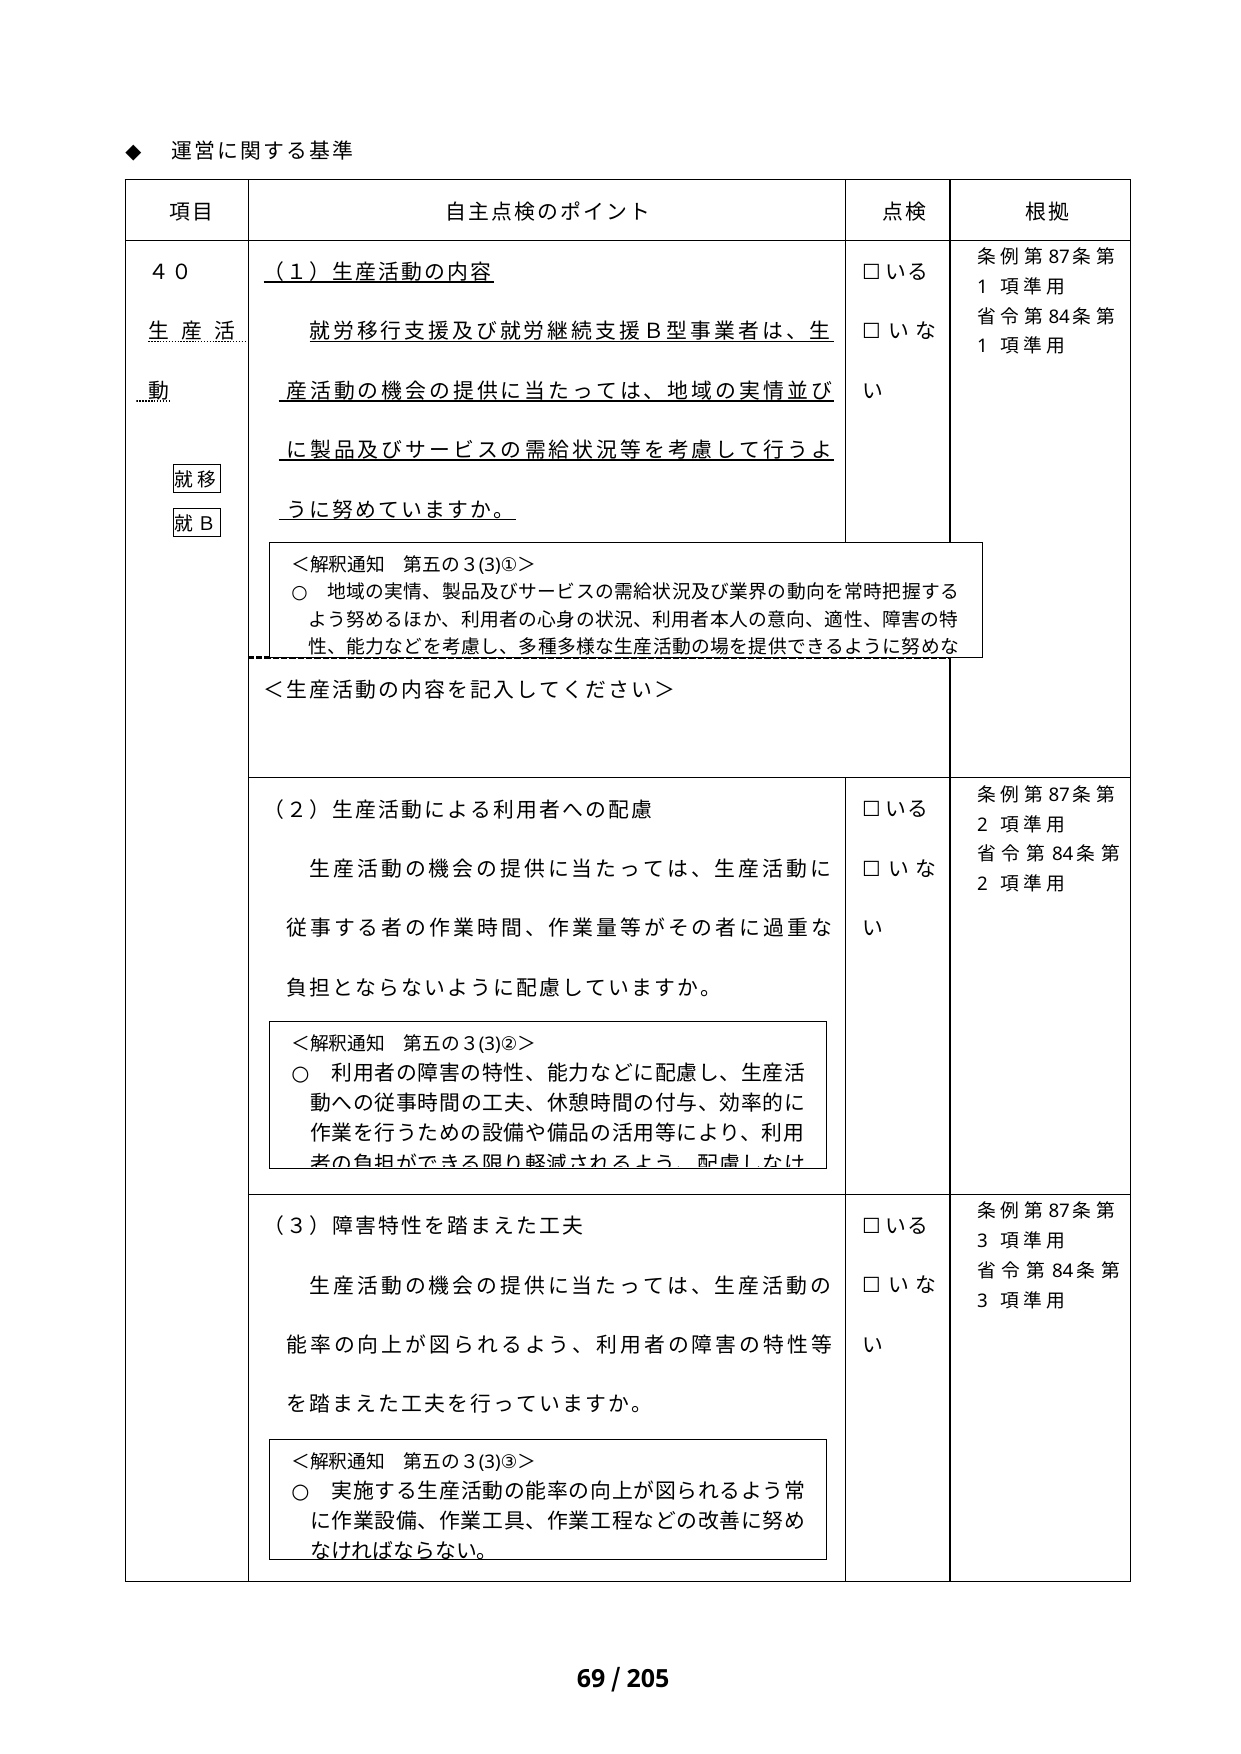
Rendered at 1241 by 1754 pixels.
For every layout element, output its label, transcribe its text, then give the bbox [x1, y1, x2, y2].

table_cell （１）生産活動の内容 就労移行支援及び就労継続支援Ｂ型事業者は、生産活動の機会の提供に当たっては、地域の実情並びに製品及びサービスの需給状況等を考慮して行うように努めていますか。 [249, 241, 845, 656]
table_header 点検 [846, 180, 949, 240]
table_cell ＜生産活動の内容を記入してください＞ [249, 656, 949, 777]
table_cell 条例第87条第2項準用 省令第84条第2項準用 [951, 778, 1130, 1194]
table_cell [951, 656, 1130, 777]
table_header 項目 [126, 180, 248, 240]
text ◆ 運営に関する基準 [125, 120, 1115, 179]
table_header 根拠 [951, 180, 1130, 240]
table_cell 条例第87条第3項準用 省令第84条第3項準用 [951, 1195, 1130, 1581]
table_cell ４０ 生産活動 就移 就Ｂ [126, 241, 248, 1581]
table_cell 条例第87条第1項準用 省令第84条第1項準用 [951, 241, 1130, 656]
table_cell いる いない [846, 241, 949, 542]
table_cell いる いない [846, 778, 949, 1194]
table_cell いる いない [846, 1195, 949, 1581]
table_header 自主点検のポイント [249, 180, 845, 240]
table_cell （２）生産活動による利用者への配慮 生産活動の機会の提供に当たっては、生産活動に従事する者の作業時間、作業量等がその者に過重な負担とならないように配慮していますか。 [249, 778, 845, 1194]
table_cell （３）障害特性を踏まえた工夫 生産活動の機会の提供に当たっては、生産活動の能率の向上が図られるよう、利用者の障害の特性等を踏まえた工夫を行っていますか。 [249, 1195, 845, 1581]
